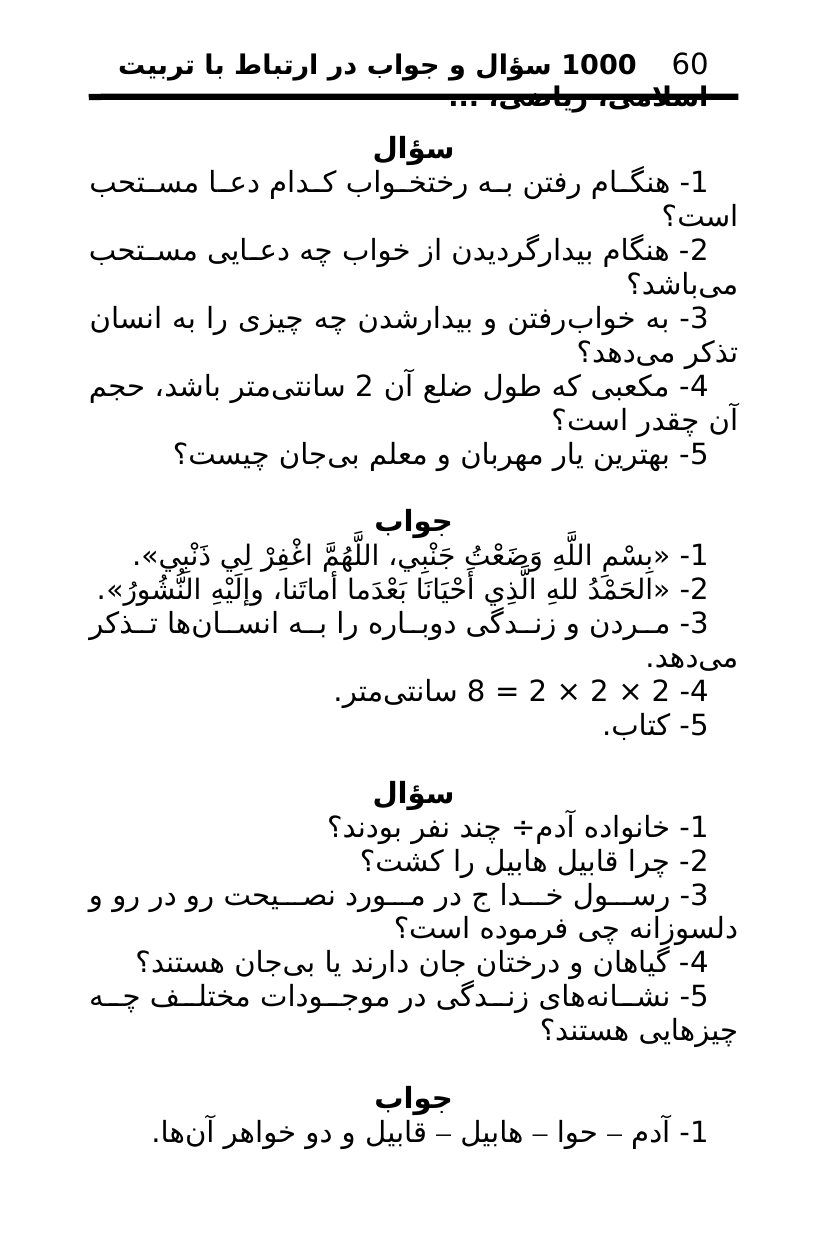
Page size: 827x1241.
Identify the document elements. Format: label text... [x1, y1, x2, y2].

text 3- مردن و زندگی دوباره را به انسان‌ها تذکر می‌دهد. [89, 607, 738, 674]
text 3- به خواب‌رفتن و بیدارشدن چه چیزی را به انسان تذکر می‌دهد؟ [89, 301, 738, 369]
text 1- هنگام رفتن به رختخواب کدام دعا مستحب است؟ [89, 166, 738, 233]
text 4- مکعبی که طول ضلع آن 2 سانتی‌متر باشد، حجم آن چقدر است؟ [89, 369, 738, 437]
text 3- رسول خدا ج در مورد نصیحت رو در رو و دلسوزانه چی فرموده است؟ [89, 878, 738, 946]
text 1- آدم – حوا – هابیل – قابیل و دو خواهر آن‌ها. [89, 1115, 738, 1149]
text 2- «الحَمْدُ للهِ الَّذِي أَحْيَانَا بَعْدَما أماتَنا، وإلَيْهِ النُّشُورُ». [89, 573, 738, 607]
text 4- 2 × 2 × 2 = 8 سانتی‌متر. [89, 674, 738, 708]
text 2- چرا قابیل هابیل را کشت؟ [89, 844, 738, 878]
text جواب [89, 505, 738, 539]
text 2- هنگام بیدارگردیدن از خواب چه دعایی مستحب می‌باشد؟ [89, 233, 738, 301]
text 5- بهترین یار مهربان و معلم بی‌جان چیست؟ [89, 437, 738, 471]
text 5- نشانه‌های زندگی در موجودات مختلف چه چیزهایی هستند؟ [89, 980, 738, 1048]
text 1- «بِسْمِ اللَّهِ وَضَعْتُ جَنْبِي، اللَّهُمَّ اغْفِرْ لِي ذَنْبِي». [89, 539, 738, 573]
text سؤال [89, 132, 738, 166]
text 5- کتاب. [89, 708, 738, 742]
text 4- گیاهان و درختان جان دارند یا بی‌جان هستند؟ [89, 946, 738, 980]
text 1- خانواده آدم÷ چند نفر بودند؟ [89, 810, 738, 844]
text جواب [89, 1081, 738, 1115]
text سؤال [89, 776, 738, 810]
